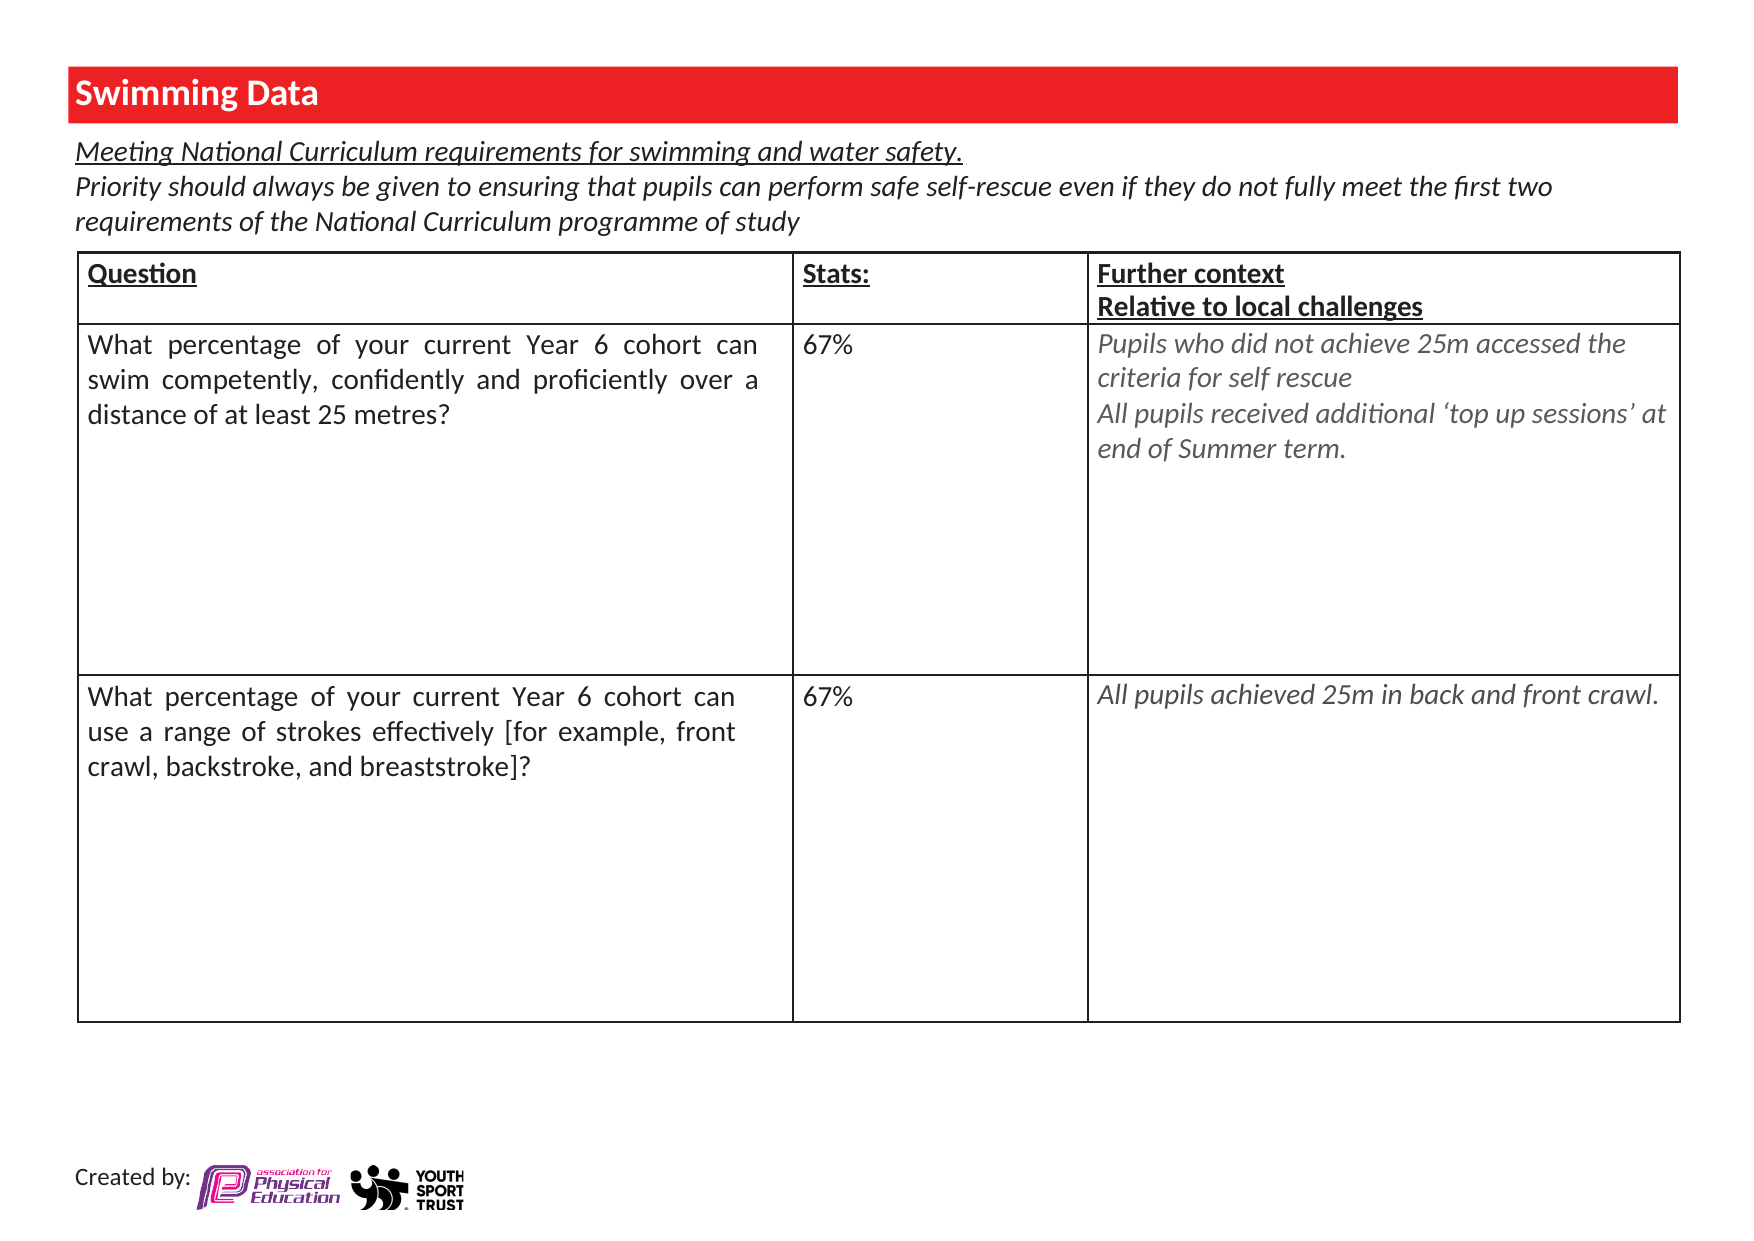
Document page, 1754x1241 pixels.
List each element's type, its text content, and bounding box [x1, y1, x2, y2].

text Priority should always be given to ensuring that pupils can perform safe self-rescue even if they do not fully meet the first two requirements of the National Curriculum programme of study [75, 168, 1693, 238]
table_cell What percentage of your current Year 6 cohort can swim competently, confidently and proficiently over a distance of at least 25 metres? [79, 325, 792, 674]
text Meeting National Curriculum requirements for swimming and water safety. [75, 133, 1693, 168]
table_cell Pupils who did not achieve 25m accessed the criteria for self rescue All pupils received additional ‘top up sessions’ at end of Summer term. [1089, 325, 1679, 674]
table_header Stats: [794, 254, 1087, 323]
picture [196, 1165, 340, 1210]
table_header Further context Relative to local challenges [1089, 254, 1679, 323]
table_cell 67% [794, 676, 1087, 1021]
table_header Question [79, 254, 792, 323]
table_cell 67% [794, 325, 1087, 674]
picture [350, 1165, 464, 1210]
table_cell What percentage of your current Year 6 cohort can use a range of strokes effectively [for example, front crawl, backstroke, and breaststroke]? [79, 676, 792, 1021]
table_cell All pupils achieved 25m in back and front crawl. [1089, 676, 1679, 1021]
